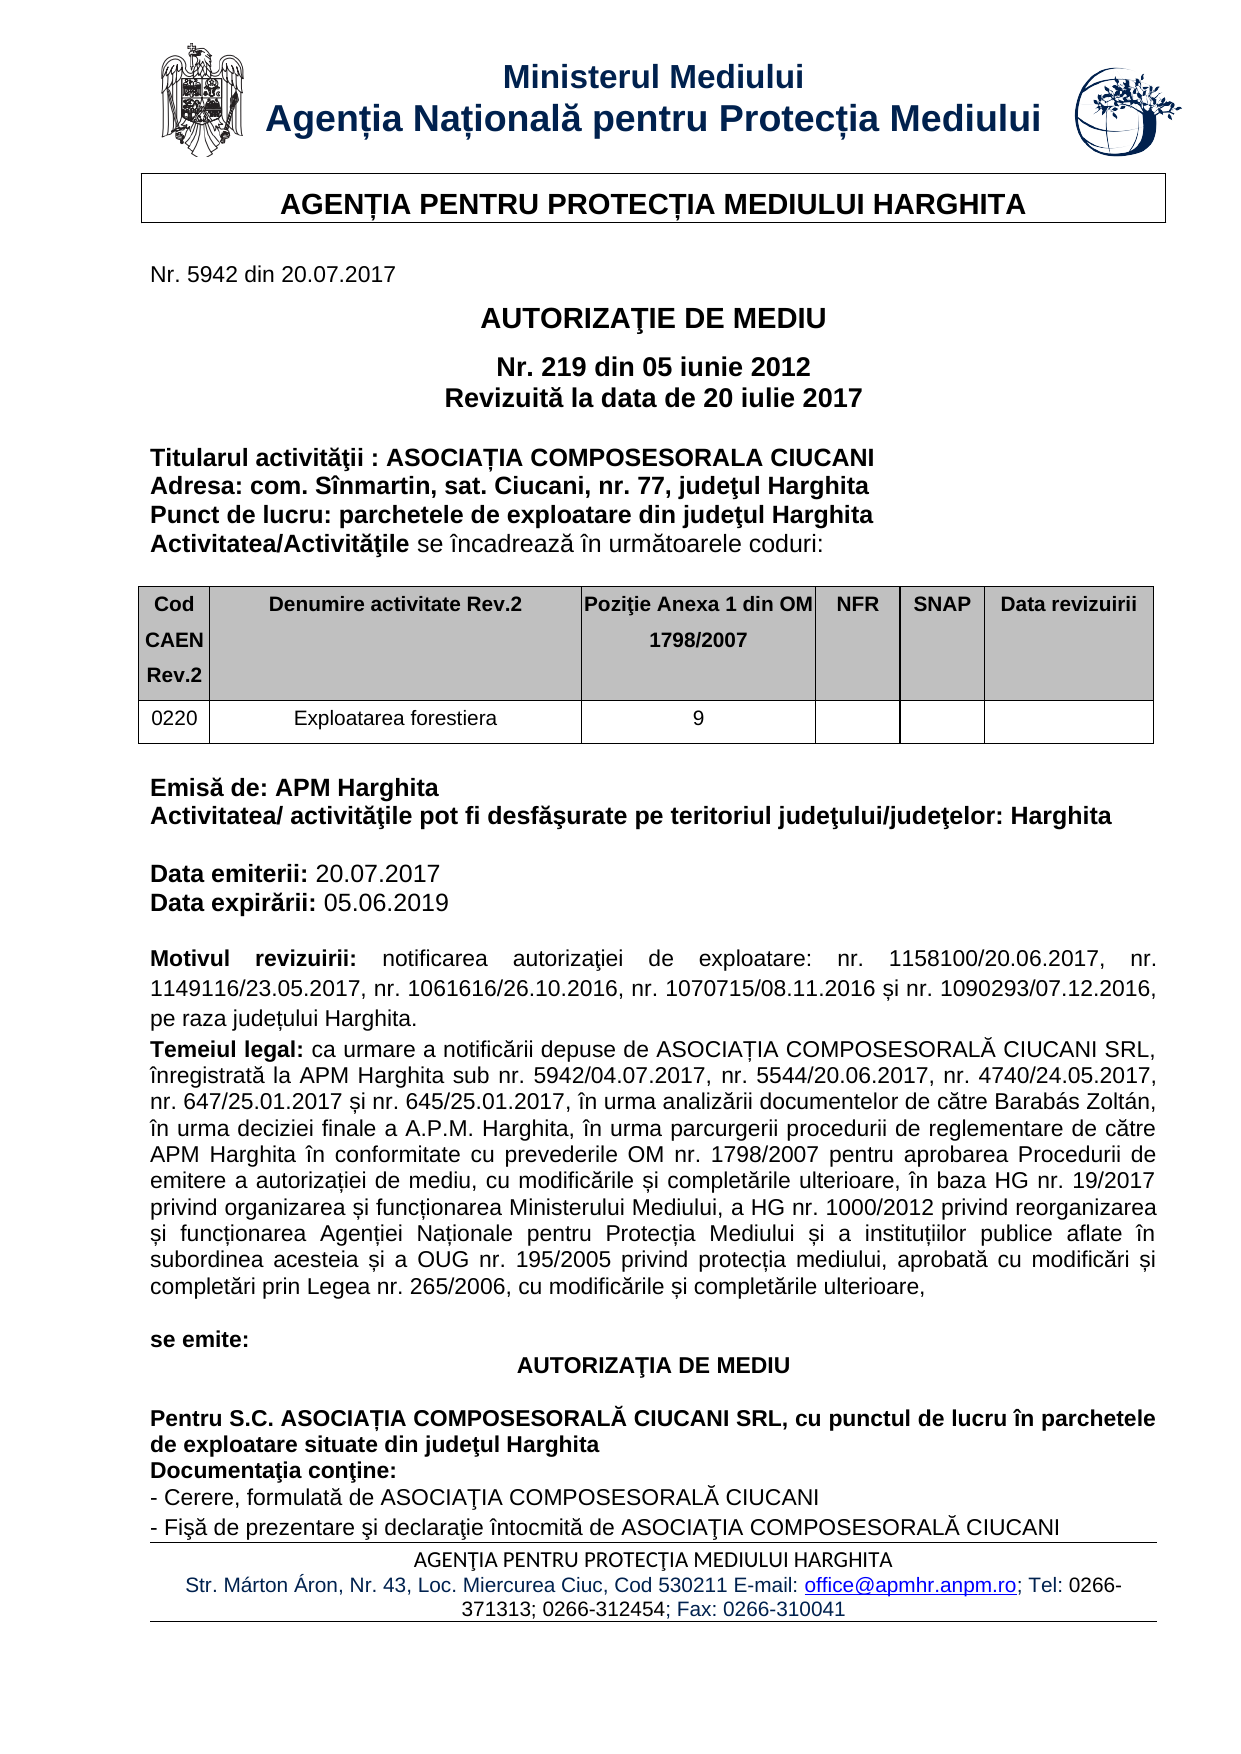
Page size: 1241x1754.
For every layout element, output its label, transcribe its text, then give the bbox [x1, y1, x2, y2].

text Data emiterii: 20.07.2017 [150, 859, 1157, 887]
table_cell [985, 701, 1153, 743]
text se emite: [150, 1326, 1157, 1352]
text Nr. 5942 din 20.07.2017 [150, 261, 1157, 288]
text Pentru S.C. ASOCIAȚIA COMPOSESORALĂ CIUCANI SRL, cu punctul de lucru în parchetele de exploatare situate din judeţul Harghita [150, 1404, 1157, 1457]
text Adresa: com. Sînmartin, sat. Ciucani, nr. 77, judeţul Harghita [150, 471, 1157, 500]
text Documentaţia conţine: [150, 1457, 1157, 1484]
text Punct de lucru: parchetele de exploatare din judeţul Harghita [150, 500, 1157, 529]
text Activitatea/Activităţile se încadrează în următoarele coduri: [150, 529, 1157, 557]
text Revizuită la data de 20 iulie 2017 [150, 382, 1157, 414]
text Motivul revizuirii: notificarea autorizaţiei de exploatare: nr. 1158100/20.06.2017, nr. 1149116/23.05.2017, nr. 1061616/26.10.2016, nr. 1070715/08.11.2016 și nr. 1090293/07.12.2016, pe raza județului Harghita. [150, 945, 1157, 1032]
text AUTORIZAŢIA DE MEDIU [150, 1352, 1157, 1378]
text Emisă de: APM Harghita [150, 772, 1157, 801]
table_cell [816, 701, 899, 743]
text Activitatea/ activităţile pot fi desfăşurate pe teritoriul judeţului/judeţelor: Harghita [150, 801, 1157, 830]
table_header Poziţie Anexa 1 din OM 1798/2007 [582, 587, 815, 700]
table_header NFR [816, 587, 899, 700]
table_header SNAP [901, 587, 984, 700]
table_header Data revizuirii [985, 587, 1153, 700]
text Temeiul legal: ca urmare a notificării depuse de ASOCIAȚIA COMPOSESORALĂ CIUCANI SRL, înregistrată la APM Harghita sub nr. 5942/04.07.2017, nr. 5544/20.06.2017, nr. 4740/24.05.2017, nr. 647/25.01.2017 și nr. 645/25.01.2017, în urma analizării documentelor de către Barabás Zoltán, în urma deciziei finale a A.P.M. Harghita, în urma parcurgerii procedurii de reglementare de către APM Harghita în conformitate cu prevederile OM nr. 1798/2007 pentru aprobarea Procedurii de emitere a autorizației de mediu, cu modificările și completările ulterioare, în baza HG nr. 19/2017 privind organizarea și funcționarea Ministerului Mediului, a HG nr. 1000/2012 privind reorganizarea și funcționarea Agenției Naționale pentru Protecția Mediului și a instituțiilor publice aflate în subordinea acesteia și a OUG nr. 195/2005 privind protecția mediului, aprobată cu modificări și completări prin Legea nr. 265/2006, cu modificările și completările ulterioare, [150, 1036, 1157, 1299]
text Data expirării: 05.06.2019 [150, 887, 1157, 916]
table_cell Exploatarea forestiera [210, 701, 581, 743]
text - Fişă de prezentare şi declaraţie întocmită de ASOCIAŢIA COMPOSESORALĂ CIUCANI [150, 1514, 1157, 1540]
table_cell 0220 [139, 701, 209, 743]
text Nr. 219 din 05 iunie 2012 [150, 351, 1157, 382]
table_header Cod CAEN Rev.2 [139, 587, 209, 700]
table_cell 9 [582, 701, 815, 743]
text AUTORIZAŢIE DE MEDIU [150, 301, 1157, 334]
table_header Denumire activitate Rev.2 [210, 587, 581, 700]
text - Cerere, formulată de ASOCIAŢIA COMPOSESORALĂ CIUCANI [150, 1484, 1157, 1510]
table_cell [901, 701, 984, 743]
text Titularul activităţii : ASOCIAȚIA COMPOSESORALA CIUCANI [150, 442, 1157, 471]
